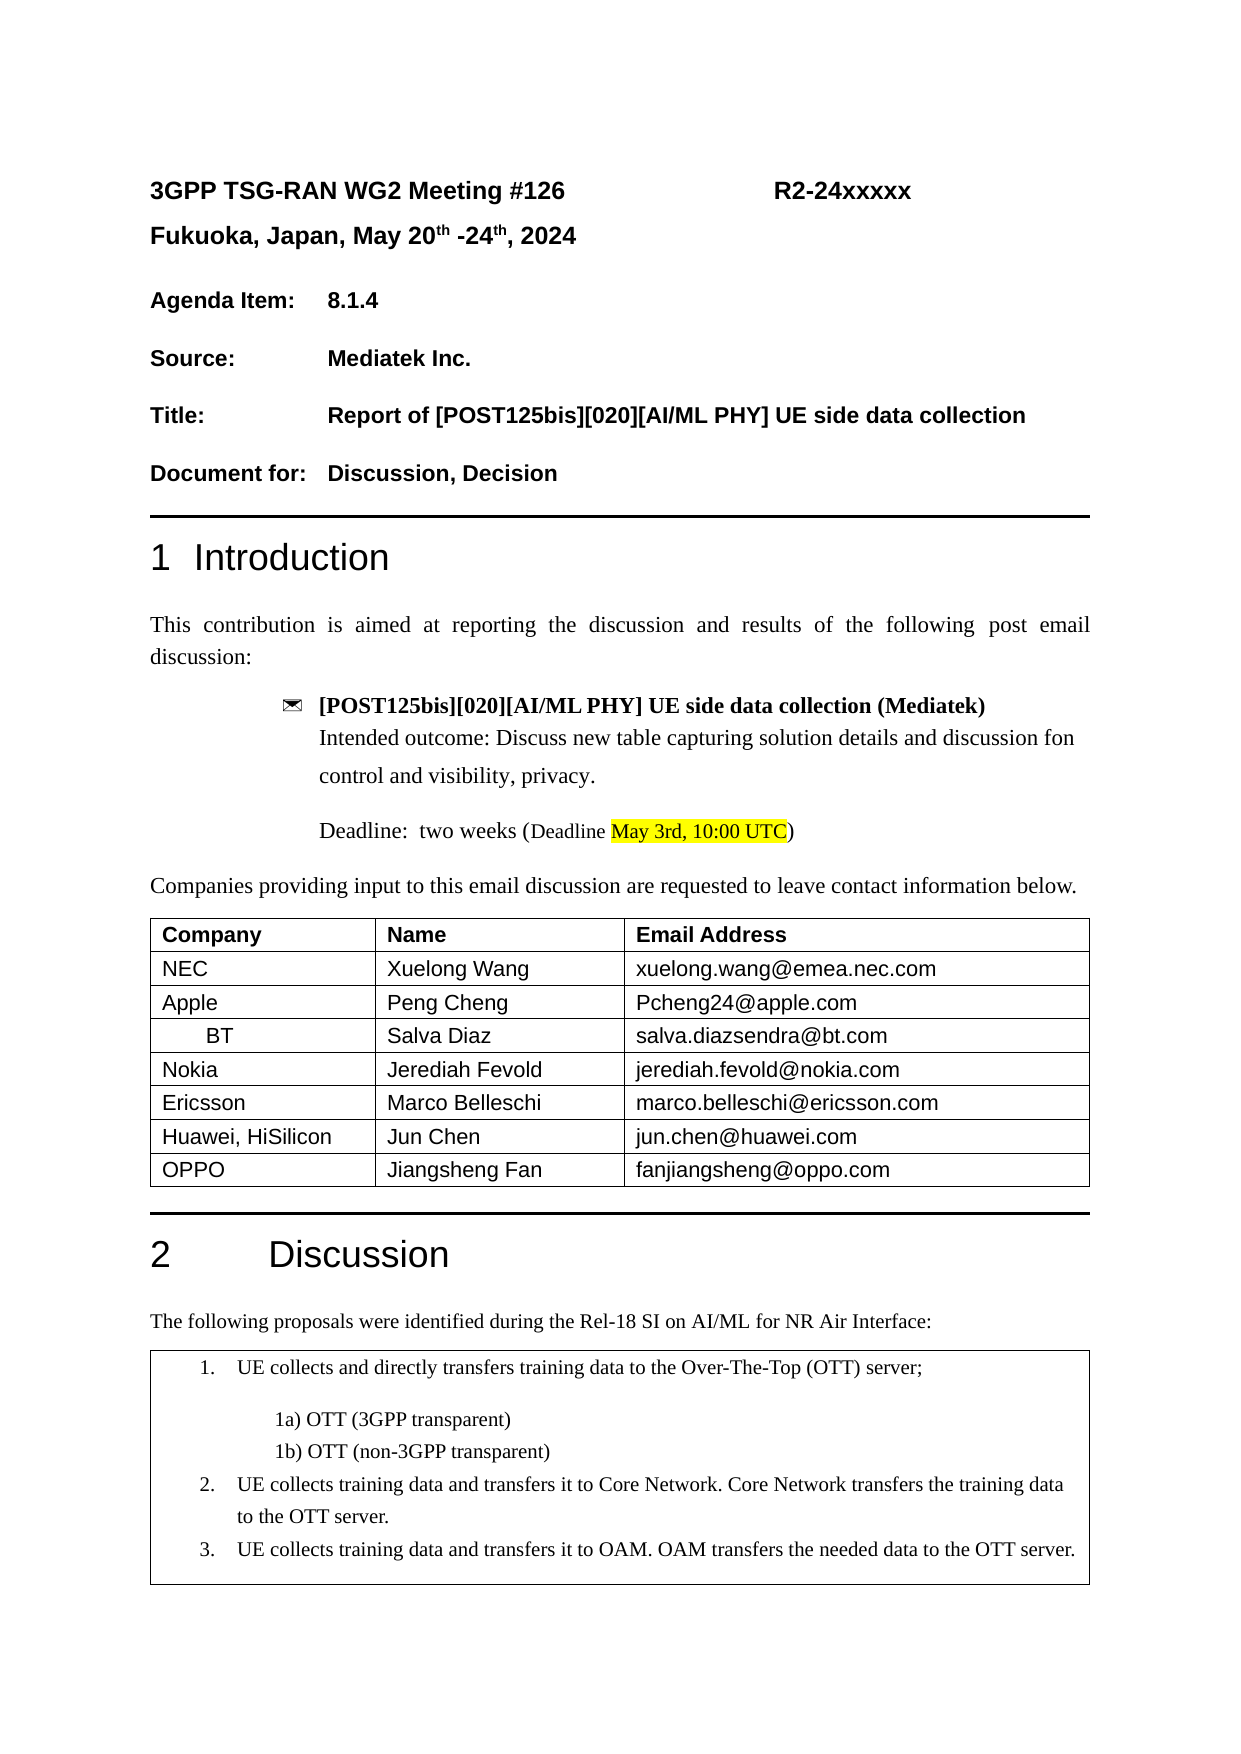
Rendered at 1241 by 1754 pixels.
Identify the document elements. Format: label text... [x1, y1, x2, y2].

table_cell Nokia [151, 1053, 375, 1085]
text Title: Report of [POST125bis][020][AI/ML PHY] UE side data collection [150, 399, 1090, 432]
table_cell OPPO [151, 1154, 375, 1186]
text The following proposals were identified during the Rel-18 SI on AI/ML for NR Air Interface: [150, 1305, 1090, 1338]
table_cell Huawei, HiSilicon [151, 1120, 375, 1152]
text [POST125bis][020][AI/ML PHY] UE side data collection (Mediatek) [281, 689, 1090, 721]
table_cell Salva Diaz [376, 1019, 624, 1052]
text Fukuoka, Japan, May 20th -24th, 2024 [150, 219, 1090, 252]
text Agenda Item: 8.1.4 [150, 284, 1090, 317]
table_cell Pcheng24@apple.com [625, 986, 1089, 1018]
text 3GPP TSG-RAN WG2 Meeting #126 R2-24xxxxx [150, 174, 1090, 207]
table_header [151, 1351, 1089, 1584]
table_header Company [151, 919, 375, 951]
table_header Name [376, 919, 624, 951]
text Document for: Discussion, Decision [150, 457, 1090, 489]
text Intended outcome: Discuss new table capturing solution details and discussion fon control and visibility, privacy. [281, 721, 1090, 791]
table_cell Apple [151, 986, 375, 1018]
subtitle 2 Discussion [150, 1215, 1090, 1286]
text This contribution is aimed at reporting the discussion and results of the following post email discussion: [150, 608, 1090, 673]
table_cell Marco Belleschi [376, 1086, 624, 1119]
table_cell fanjiangsheng@oppo.com [625, 1154, 1089, 1186]
table_cell NEC [151, 952, 375, 985]
subtitle Introduction [150, 518, 1090, 589]
table_cell marco.belleschi@ericsson.com [625, 1086, 1089, 1119]
table_header Email Address [625, 919, 1089, 951]
table_cell xuelong.wang@emea.nec.com [625, 952, 1089, 985]
text Deadline: two weeks (Deadline May 3rd, 10:00 UTC) [281, 814, 1090, 846]
text Source: Mediatek Inc. [150, 342, 1090, 374]
table_cell Ericsson [151, 1086, 375, 1119]
table_cell jerediah.fevold@nokia.com [625, 1053, 1089, 1085]
table_cell BT [151, 1019, 375, 1052]
table_cell Jerediah Fevold [376, 1053, 624, 1085]
table_cell Jiangsheng Fan [376, 1154, 624, 1186]
table_cell salva.diazsendra@bt.com [625, 1019, 1089, 1052]
table_cell jun.chen@huawei.com [625, 1120, 1089, 1152]
table_cell Xuelong Wang [376, 952, 624, 985]
table_cell Peng Cheng [376, 986, 624, 1018]
text Companies providing input to this email discussion are requested to leave contact information below. [150, 869, 1090, 901]
table_cell Jun Chen [376, 1120, 624, 1152]
